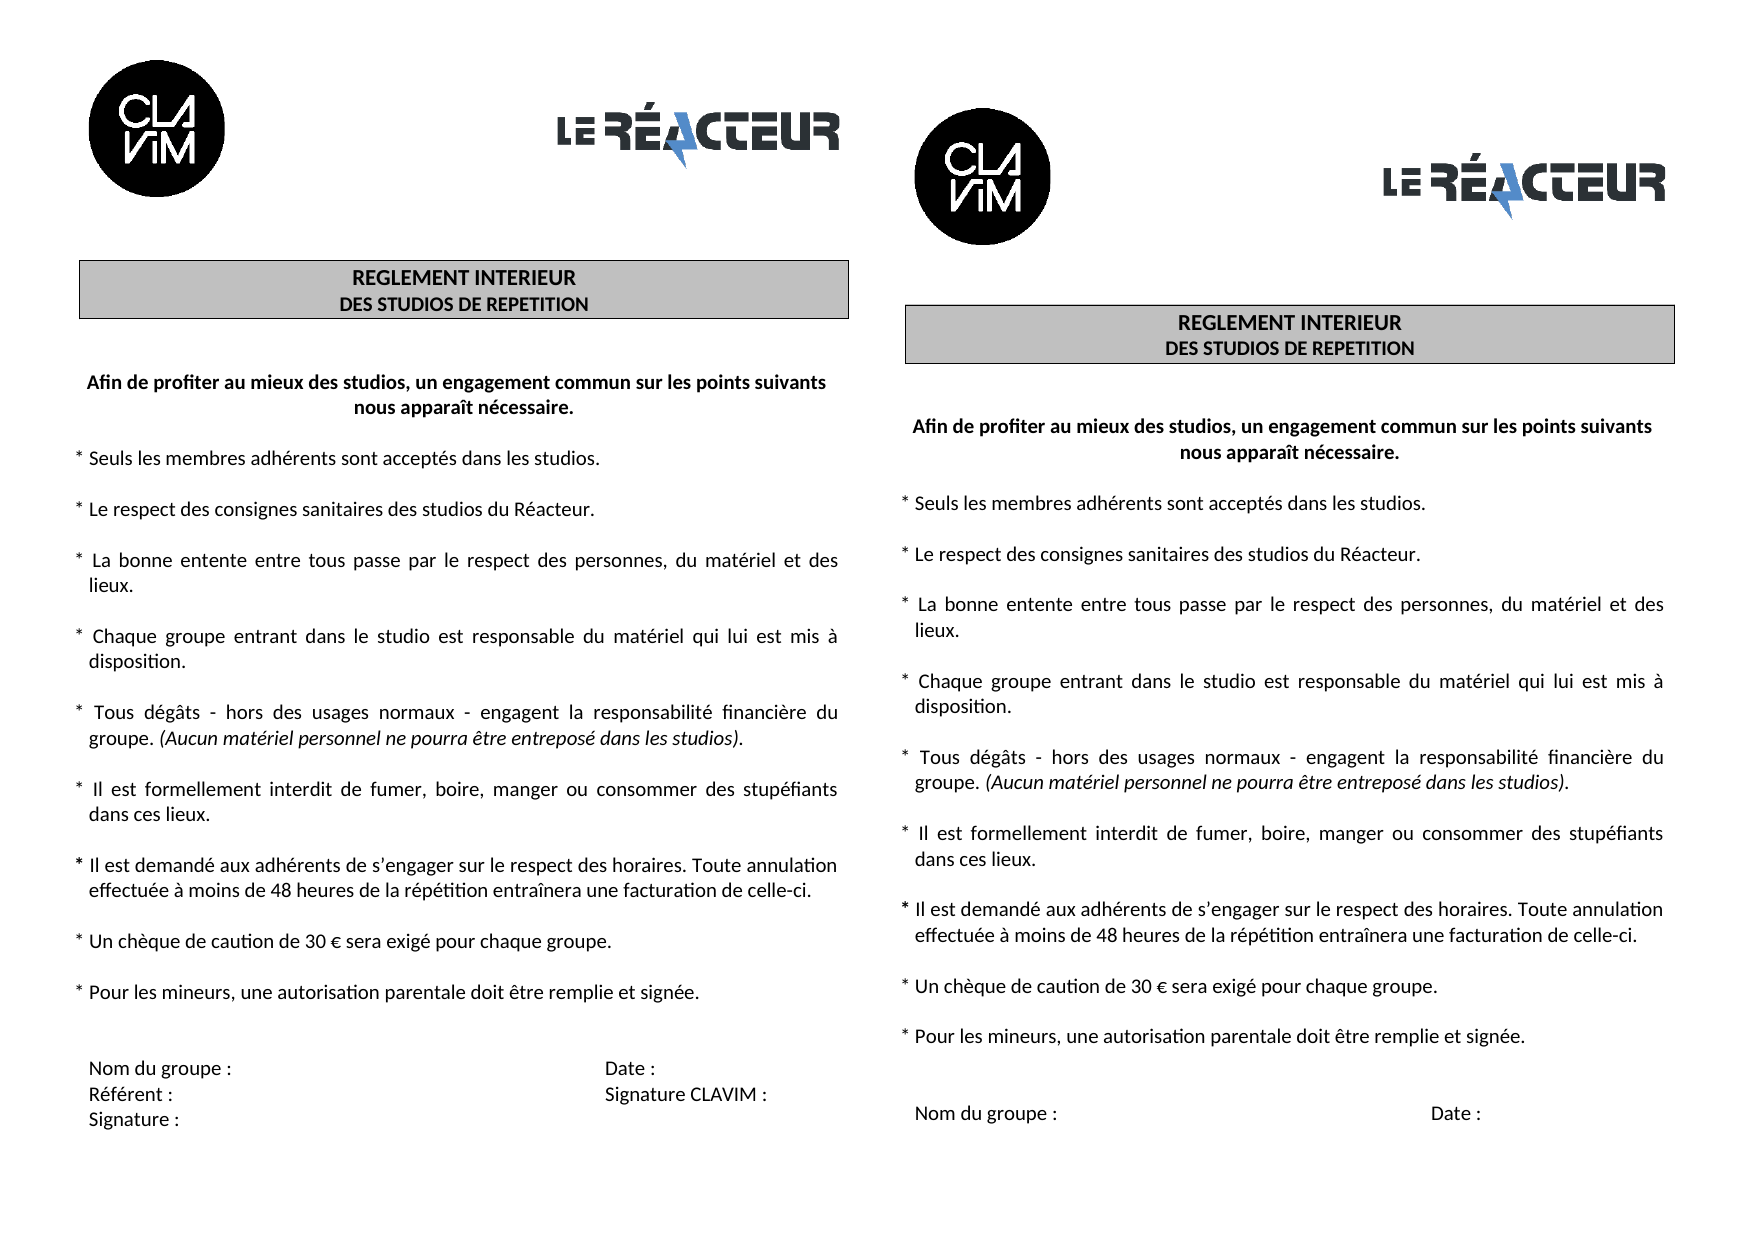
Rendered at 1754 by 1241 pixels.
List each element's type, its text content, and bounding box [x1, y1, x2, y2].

text * Pour les mineurs, une autorisation parentale doit être remplie et signée. [74, 979, 839, 1004]
text * Il est formellement interdit de fumer, boire, manger ou consommer des stupéfiants dans ces lieux. [900, 820, 1665, 871]
text Afin de profiter au mieux des studios, un engagement commun sur les points suivants nous apparaît nécessaire. [900, 414, 1665, 464]
text * Il est formellement interdit de fumer, boire, manger ou consommer des stupéfiants dans ces lieux. [74, 776, 839, 827]
text Nom du groupe : Date : [914, 1100, 1665, 1125]
text * La bonne entente entre tous passe par le respect des personnes, du matériel et des lieux. [74, 547, 839, 598]
text * Chaque groupe entrant dans le studio est responsable du matériel qui lui est mis à disposition. [74, 623, 839, 674]
text * Le respect des consignes sanitaires des studios du Réacteur. [900, 541, 1665, 566]
picture [88, 60, 225, 197]
text * La bonne entente entre tous passe par le respect des personnes, du matériel et des lieux. [900, 592, 1665, 642]
text * Il est demandé aux adhérents de s’engager sur le respect des horaires. Toute annulation effectuée à moins de 48 heures de la répétition entraînera une facturation de celle-ci. [74, 852, 839, 903]
text REGLEMENT INTERIEUR [906, 306, 1674, 332]
text * Pour les mineurs, une autorisation parentale doit être remplie et signée. [900, 1024, 1665, 1049]
text * Un chèque de caution de 30 € sera exigé pour chaque groupe. [900, 973, 1665, 998]
text Signature : [89, 1106, 839, 1132]
text Référent : Signature CLAVIM : [89, 1081, 839, 1106]
text * Tous dégâts - hors des usages normaux - engagent la responsabilité financière du groupe. (Aucun matériel personnel ne pourra être entreposé dans les studios). [74, 699, 839, 750]
text * Tous dégâts - hors des usages normaux - engagent la responsabilité financière du groupe. (Aucun matériel personnel ne pourra être entreposé dans les studios). [900, 744, 1665, 795]
text REGLEMENT INTERIEUR [80, 261, 848, 288]
text * Seuls les membres adhérents sont acceptés dans les studios. [900, 490, 1665, 515]
text * Seuls les membres adhérents sont acceptés dans les studios. [74, 445, 839, 471]
text * Chaque groupe entrant dans le studio est responsable du matériel qui lui est mis à disposition. [900, 668, 1665, 719]
text Afin de profiter au mieux des studios, un engagement commun sur les points suivants nous apparaît nécessaire. [74, 369, 839, 420]
text * Il est demandé aux adhérents de s’engager sur le respect des horaires. Toute annulation effectuée à moins de 48 heures de la répétition entraînera une facturation de celle-ci. [900, 897, 1665, 947]
text * Un chèque de caution de 30 € sera exigé pour chaque groupe. [74, 928, 839, 954]
picture [557, 102, 840, 169]
picture [914, 108, 1051, 245]
picture [1383, 153, 1666, 220]
text * Le respect des consignes sanitaires des studios du Réacteur. [74, 496, 839, 522]
text DES STUDIOS DE REPETITION [80, 288, 848, 318]
text Nom du groupe : Date : [89, 1055, 839, 1081]
text DES STUDIOS DE REPETITION [906, 332, 1674, 363]
